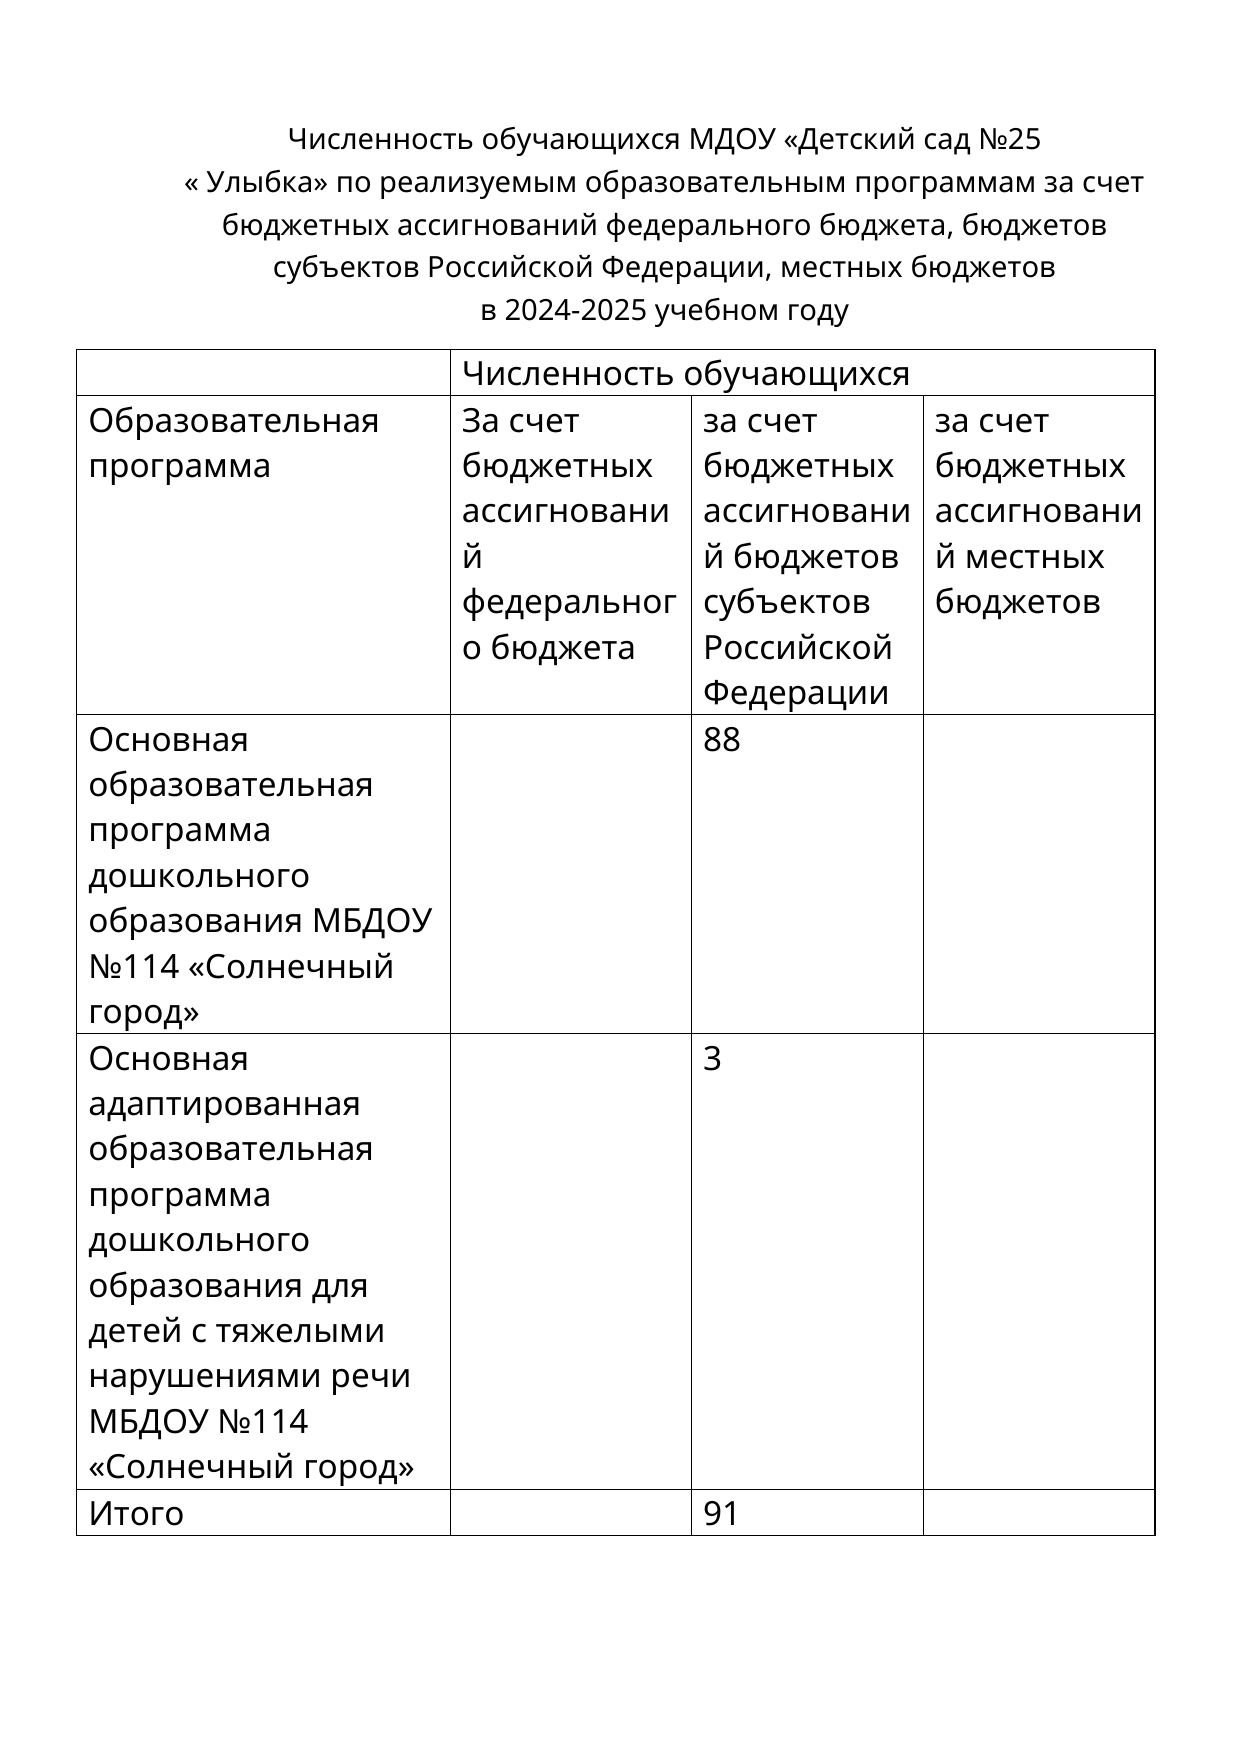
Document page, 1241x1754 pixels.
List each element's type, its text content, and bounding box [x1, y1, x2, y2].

table_cell за счет бюджетных ассигнований бюджетов субъектов Российской Федерации [692, 396, 923, 714]
table_cell 91 [692, 1490, 923, 1535]
table_cell Образовательная программа [77, 396, 450, 714]
table_cell Основная адаптированная образовательная программа дошкольного образования для детей с тяжелыми нарушениями речи МБДОУ №114 «Солнечный город» [77, 1034, 450, 1488]
text Численность обучающихся МДОУ «Детский сад №25 [177, 118, 1152, 158]
table_cell За счет бюджетных ассигнований федерального бюджета [451, 396, 691, 714]
table_cell Основная образовательная программа дошкольного образования МБДОУ №114 «Солнечный город» [77, 715, 450, 1033]
table_cell [451, 1490, 691, 1535]
table_cell Итого [77, 1490, 450, 1535]
text « Улыбка» по реализуемым образовательным программам за счет бюджетных ассигнований федерального бюджета, бюджетов субъектов Российской Федерации, местных бюджетов [177, 161, 1152, 286]
table_cell [451, 715, 691, 1033]
table_cell 3 [692, 1034, 923, 1488]
table_header [77, 350, 450, 395]
table_cell [924, 1490, 1154, 1535]
table_cell 88 [692, 715, 923, 1033]
table_header Численность обучающихся [451, 350, 1154, 395]
table_cell за счет бюджетных ассигнований местных бюджетов [924, 396, 1154, 714]
table_cell [924, 1034, 1154, 1488]
table_cell [451, 1034, 691, 1488]
text в 2024-2025 учебном году [177, 289, 1152, 329]
table_cell [924, 715, 1154, 1033]
